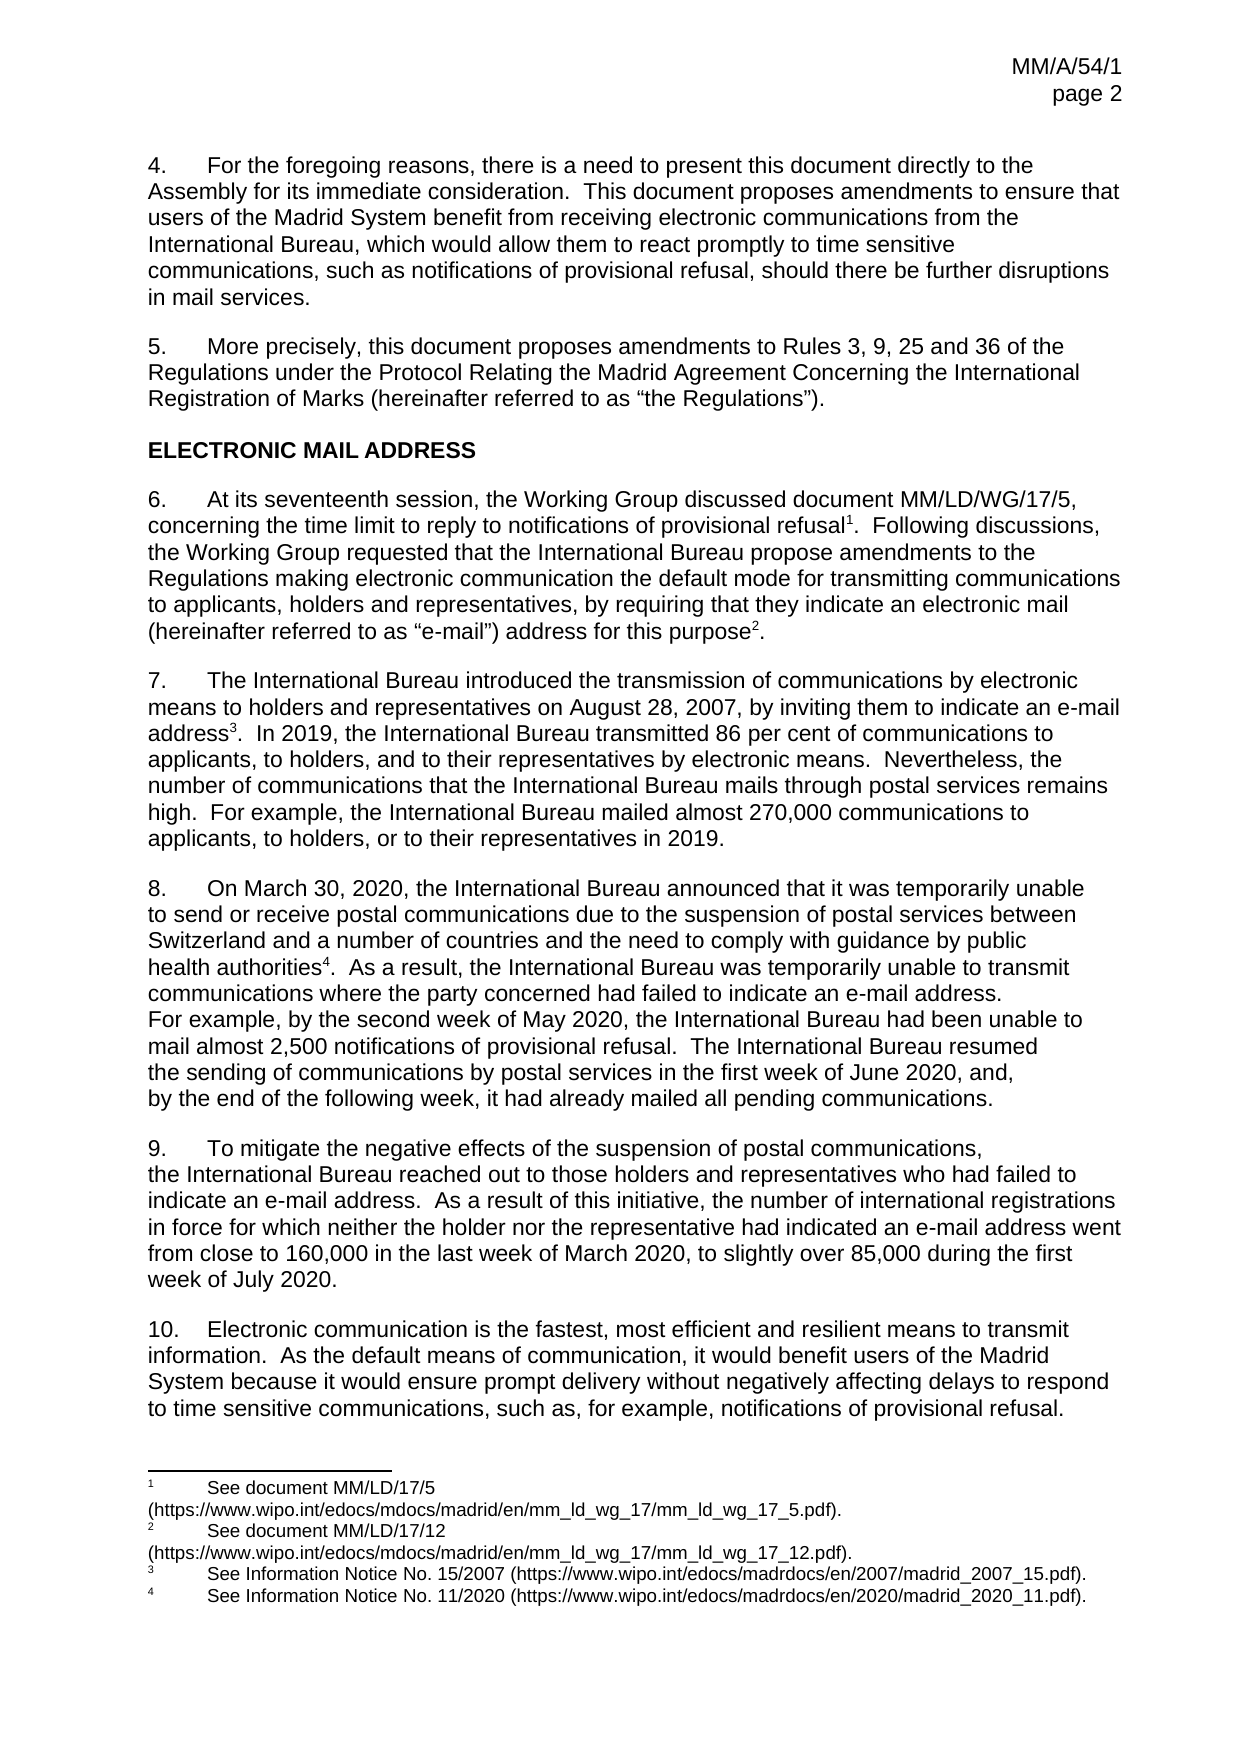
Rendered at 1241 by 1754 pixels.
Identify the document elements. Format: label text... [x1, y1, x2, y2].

subtitle Electronic Mail Address [148, 437, 1122, 463]
text At its seventeenth session, the Working Group discussed document MM/LD/WG/17/5, concerning the time limit to reply to notifications of provisional refusal. Following discussions, the Working Group requested that the International Bureau propose amendments to the Regulations making electronic communication the default mode for transmitting communications to applicants, holders and representatives, by requiring that they indicate an electronic mail (hereinafter referred to as “e-mail”) address for this purpose. [148, 486, 1122, 644]
text More precisely, this document proposes amendments to Rules 3, 9, 25 and 36 of the Regulations under the Protocol Relating the Madrid Agreement Concerning the International Registration of Marks (hereinafter referred to as “the Regulations”). [148, 333, 1122, 412]
text For the foregoing reasons, there is a need to present this document directly to the Assembly for its immediate consideration. This document proposes amendments to ensure that users of the Madrid System benefit from receiving electronic communications from the International Bureau, which would allow them to react promptly to time sensitive communications, such as notifications of provisional refusal, should there be further disruptions in mail services. [148, 152, 1122, 310]
text The International Bureau introduced the transmission of communications by electronic means to holders and representatives on August 28, 2007, by inviting them to indicate an e-mail address. In 2019, the International Bureau transmitted 86 per cent of communications to applicants, to holders, and to their representatives by electronic means. Nevertheless, the number of communications that the International Bureau mails through postal services remains high. For example, the International Bureau mailed almost 270,000 communications to applicants, to holders, or to their representatives in 2019. [148, 667, 1122, 852]
text On March 30, 2020, the International Bureau announced that it was temporarily unable to send or receive postal communications due to the suspension of postal services between Switzerland and a number of countries and the need to comply with guidance by public health authorities. As a result, the International Bureau was temporarily unable to transmit communications where the party concerned had failed to indicate an e-mail address. For example, by the second week of May 2020, the International Bureau had been unable to mail almost 2,500 notifications of provisional refusal. The International Bureau resumed the sending of communications by postal services in the first week of June 2020, and, by the end of the following week, it had already mailed all pending communications. [148, 874, 1122, 1112]
text To mitigate the negative effects of the suspension of postal communications, the International Bureau reached out to those holders and representatives who had failed to indicate an e-mail address. As a result of this initiative, the number of international registrations in force for which neither the holder nor the representative had indicated an e-mail address went from close to 160,000 in the last week of March 2020, to slightly over 85,000 during the first week of July 2020. [148, 1134, 1122, 1293]
text Electronic communication is the fastest, most efficient and resilient means to transmit information. As the default means of communication, it would benefit users of the Madrid System because it would ensure prompt delivery without negatively affecting delays to respond to time sensitive communications, such as, for example, notifications of provisional refusal. [148, 1316, 1122, 1421]
